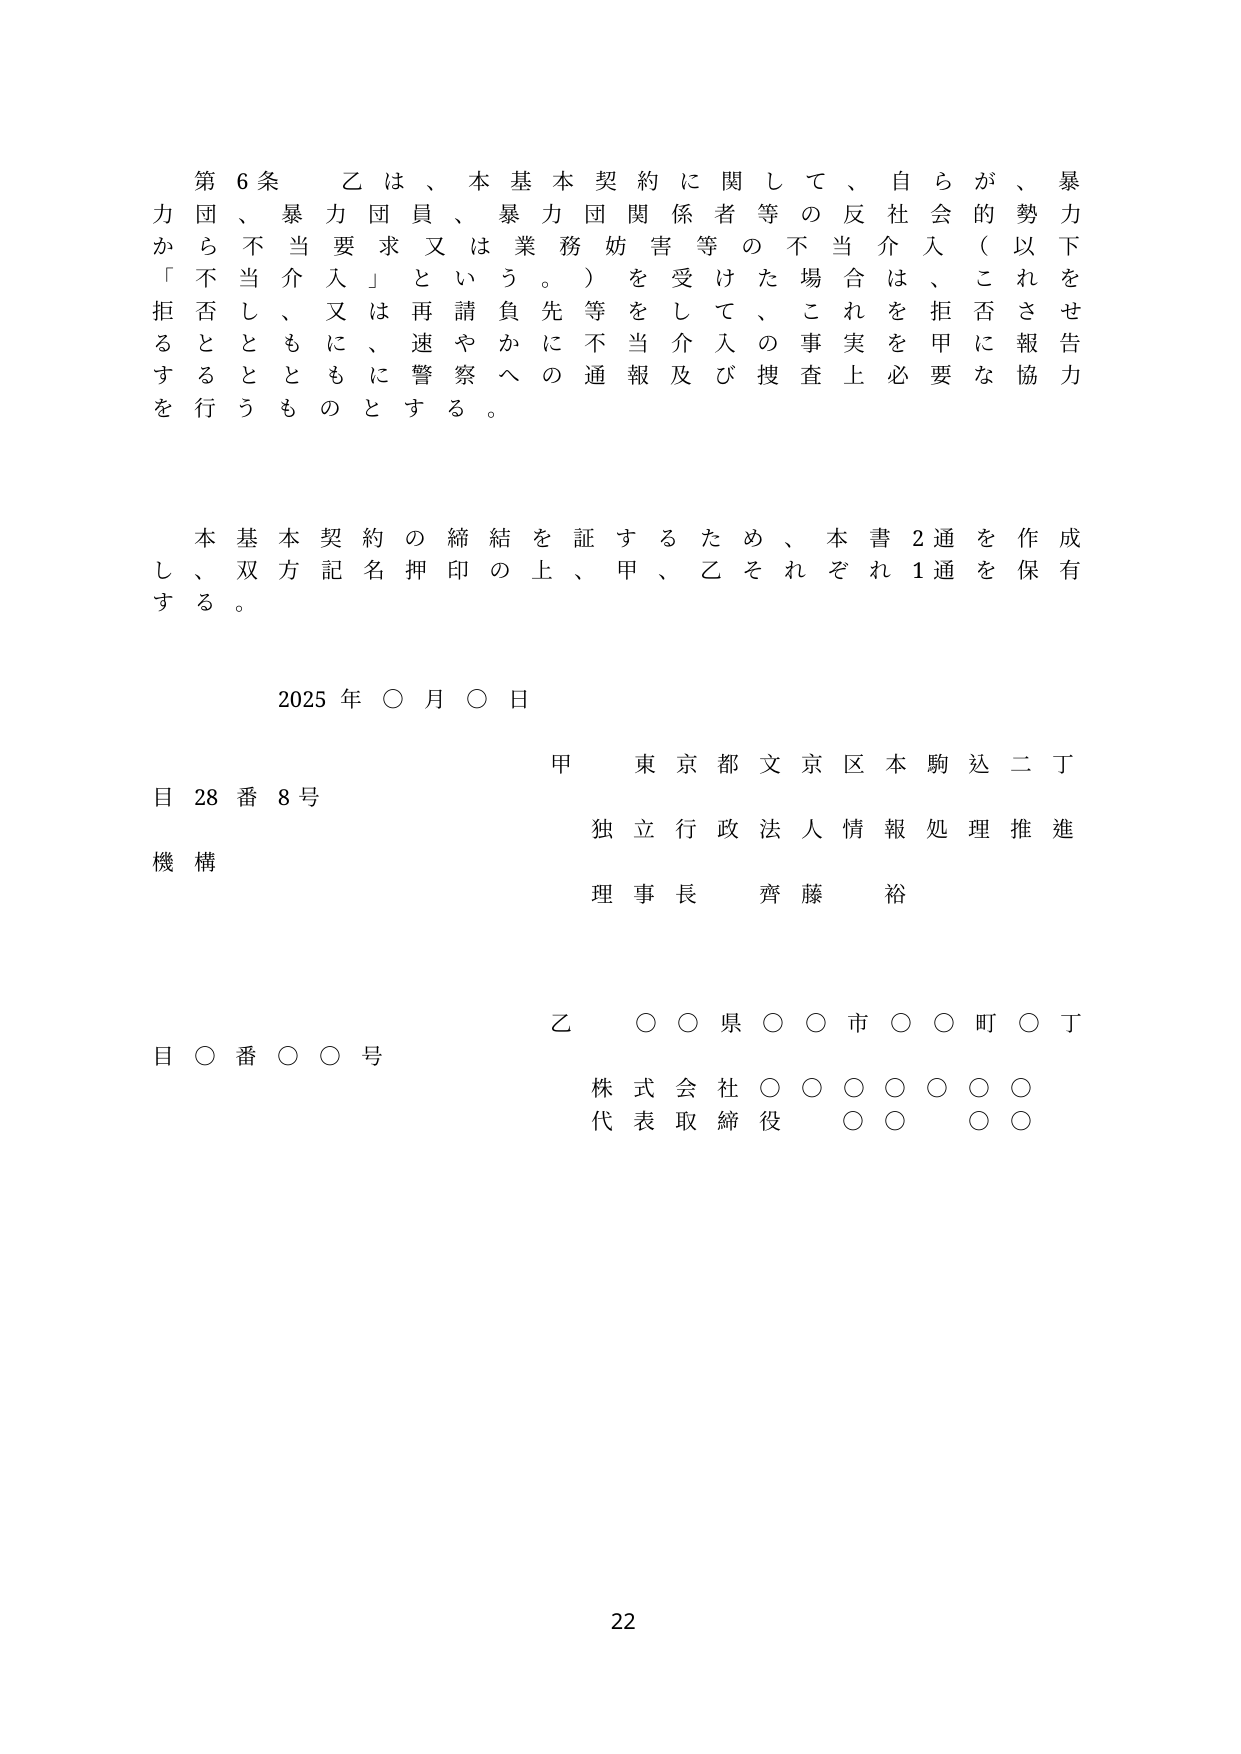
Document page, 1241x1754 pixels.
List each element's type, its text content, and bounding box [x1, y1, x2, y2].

text 第6条 乙は、本基本契約に関して、自らが、暴力団、暴力団員、暴力団関係者等の反社会的勢力から不当要求又は業務妨害等の不当介入（以下「不当介入」という。）を受けた場合は、これを拒否し、又は再請負先等をして、これを拒否させるとともに、速やかに不当介入の事実を甲に報告するとともに警察への通報及び捜査上必要な協力を行うものとする。 [152, 164, 1102, 423]
text 代表取締役 ○○ ○○ [152, 1103, 1103, 1136]
text 甲 東京都文京区本駒込二丁目28番8号 [152, 747, 1103, 812]
text 2025年○月○日 [152, 682, 1103, 715]
text 独立行政法人情報処理推進機構 [152, 812, 1103, 877]
text 株式会社○○○○○○○ [152, 1071, 1103, 1103]
text 本基本契約の締結を証するため、本書2通を作成し、双方記名押印の上、甲、乙それぞれ1通を保有する。 [152, 520, 1102, 617]
text 乙 ○○県○○市○○町○丁目○番○○号 [152, 1006, 1103, 1071]
text 理事長 齊藤 裕 [152, 877, 1103, 909]
